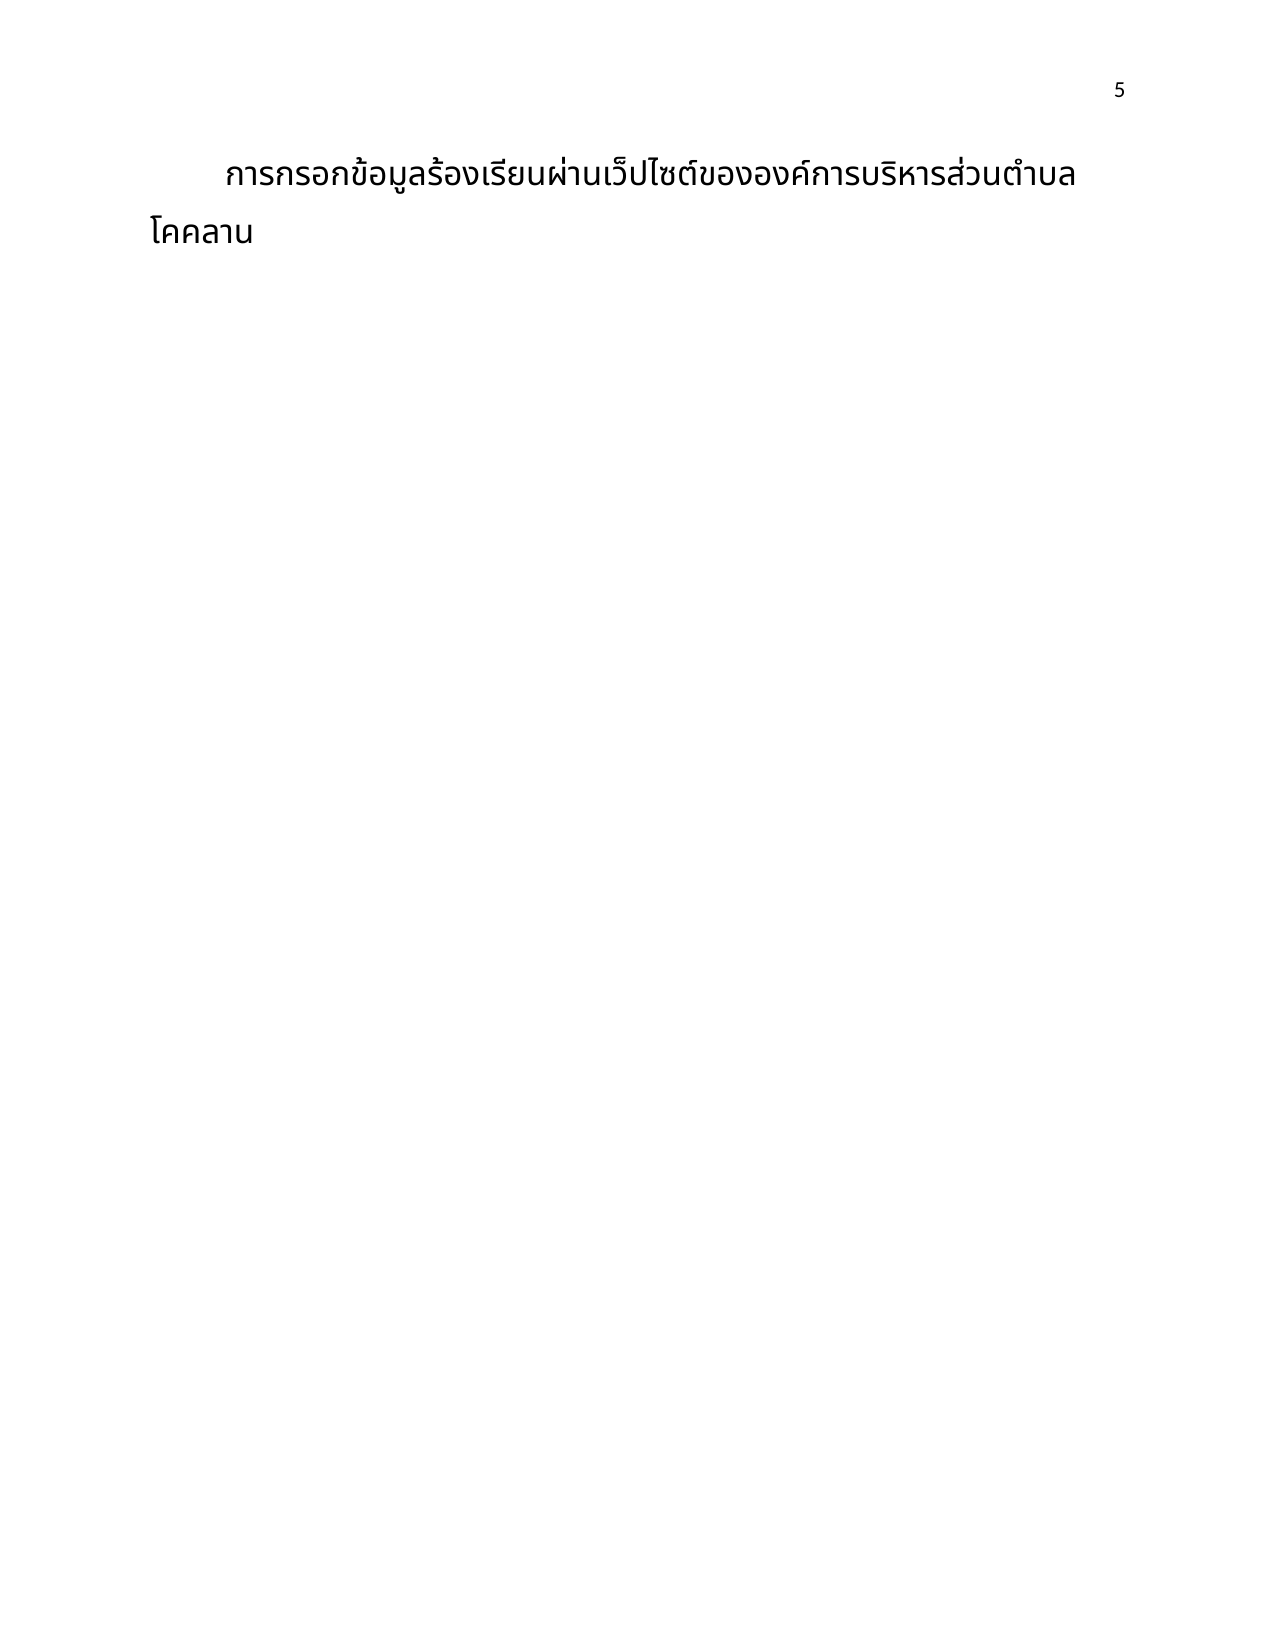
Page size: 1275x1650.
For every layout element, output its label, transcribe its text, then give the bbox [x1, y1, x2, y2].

text การกรอกข้อมูลร้องเรียนผ่านเว็ปไซต์ขององค์การบริหารส่วนตำบลโคคลาน [150, 150, 1125, 258]
